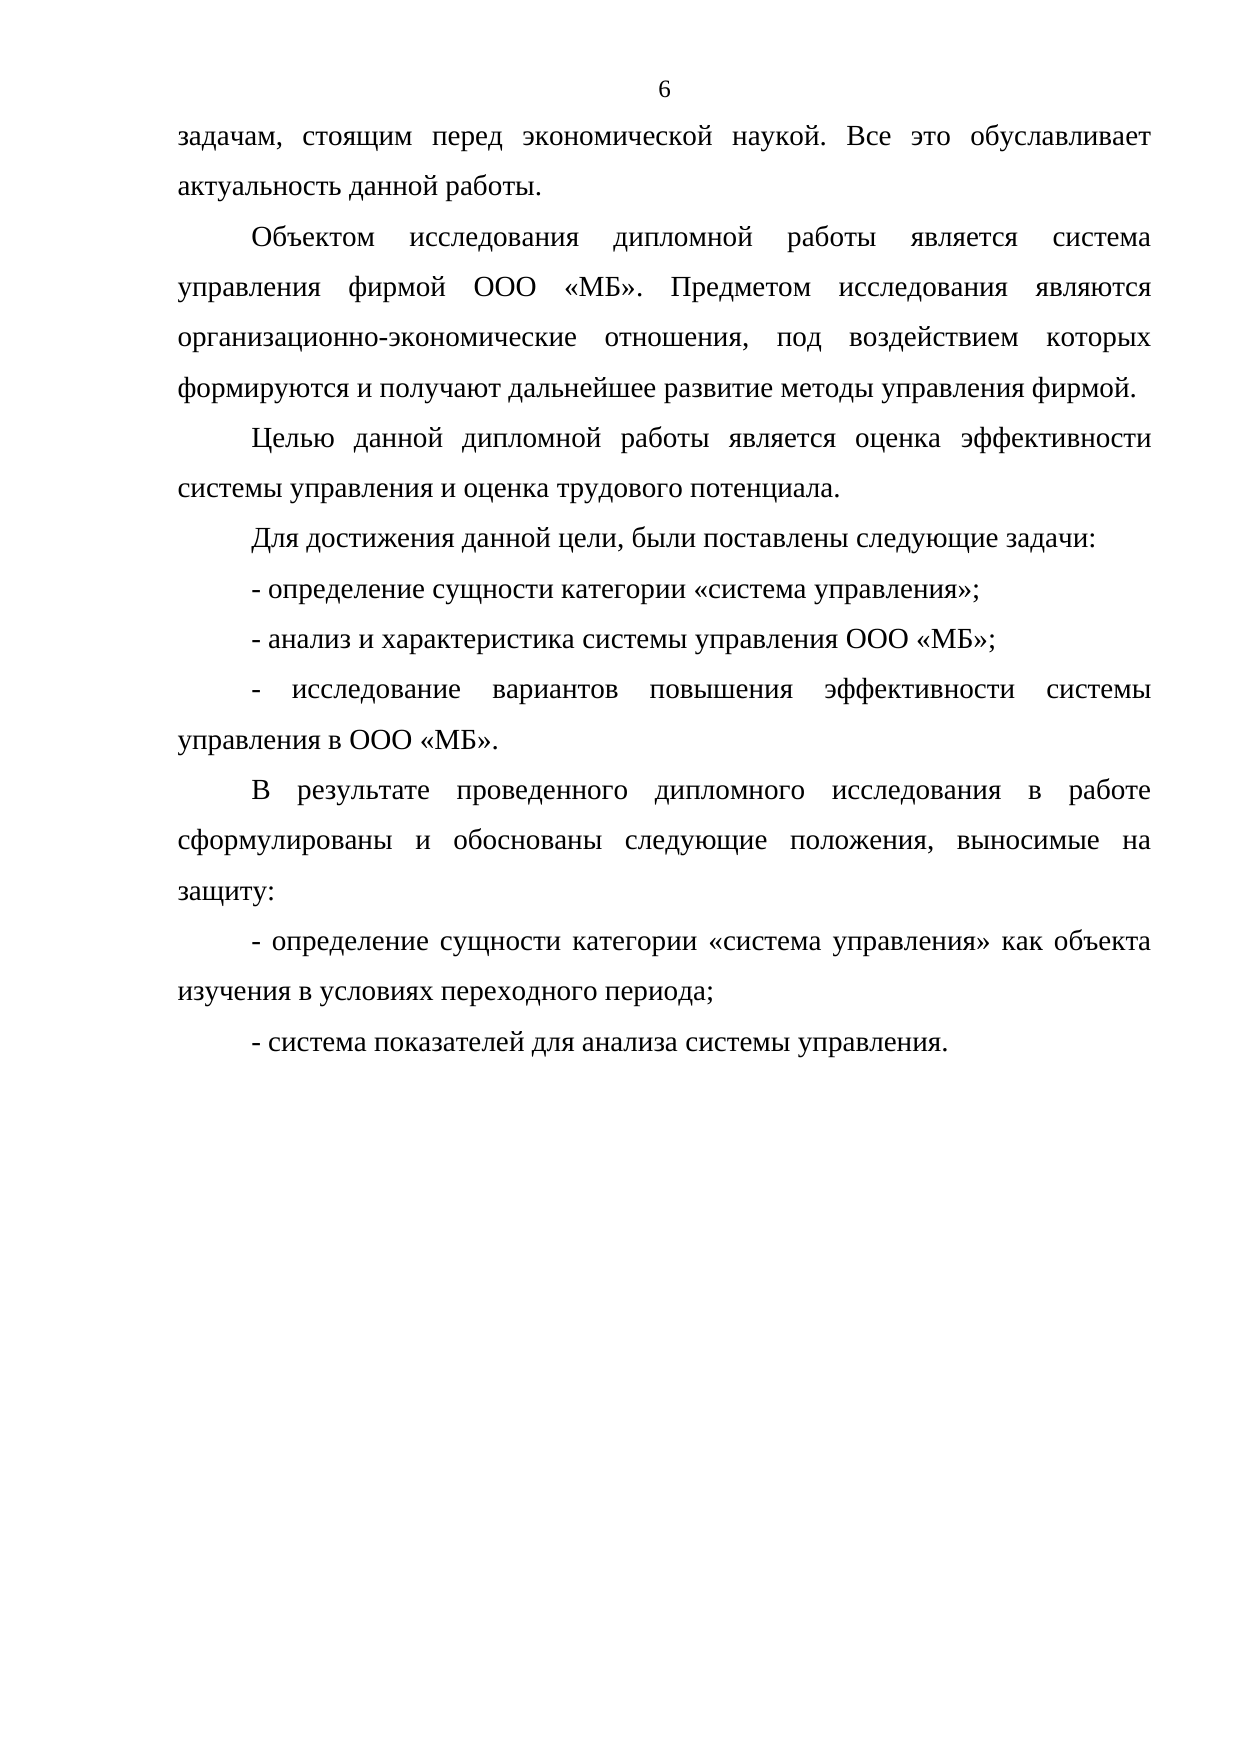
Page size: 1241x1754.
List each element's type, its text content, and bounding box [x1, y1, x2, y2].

text В результате проведенного дипломного исследования в работе сформулированы и обоснованы следующие положения, выносимые на защиту: [177, 772, 1152, 906]
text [177, 118, 1152, 202]
text - исследование вариантов повышения эффективности системы управления в ООО «МБ». [177, 672, 1152, 755]
text Объектом исследования дипломной работы является система управления фирмой ООО «МБ». Предметом исследования являются организационно-экономические отношения, под воздействием которых формируются и получают дальнейшее развитие методы управления фирмой. [177, 219, 1152, 403]
text Для достижения данной цели, были поставлены следующие задачи: [177, 521, 1152, 554]
text - система показателей для анализа системы управления. [177, 1024, 1152, 1057]
text - определение сущности категории «система управления» как объекта изучения в условиях переходного периода; [177, 923, 1152, 1007]
text - анализ и характеристика системы управления ООО «МБ»; [177, 621, 1152, 655]
text - определение сущности категории «система управления»; [177, 571, 1152, 604]
text Целью данной дипломной работы является оценка эффективности системы управления и оценка трудового потенциала. [177, 420, 1152, 504]
